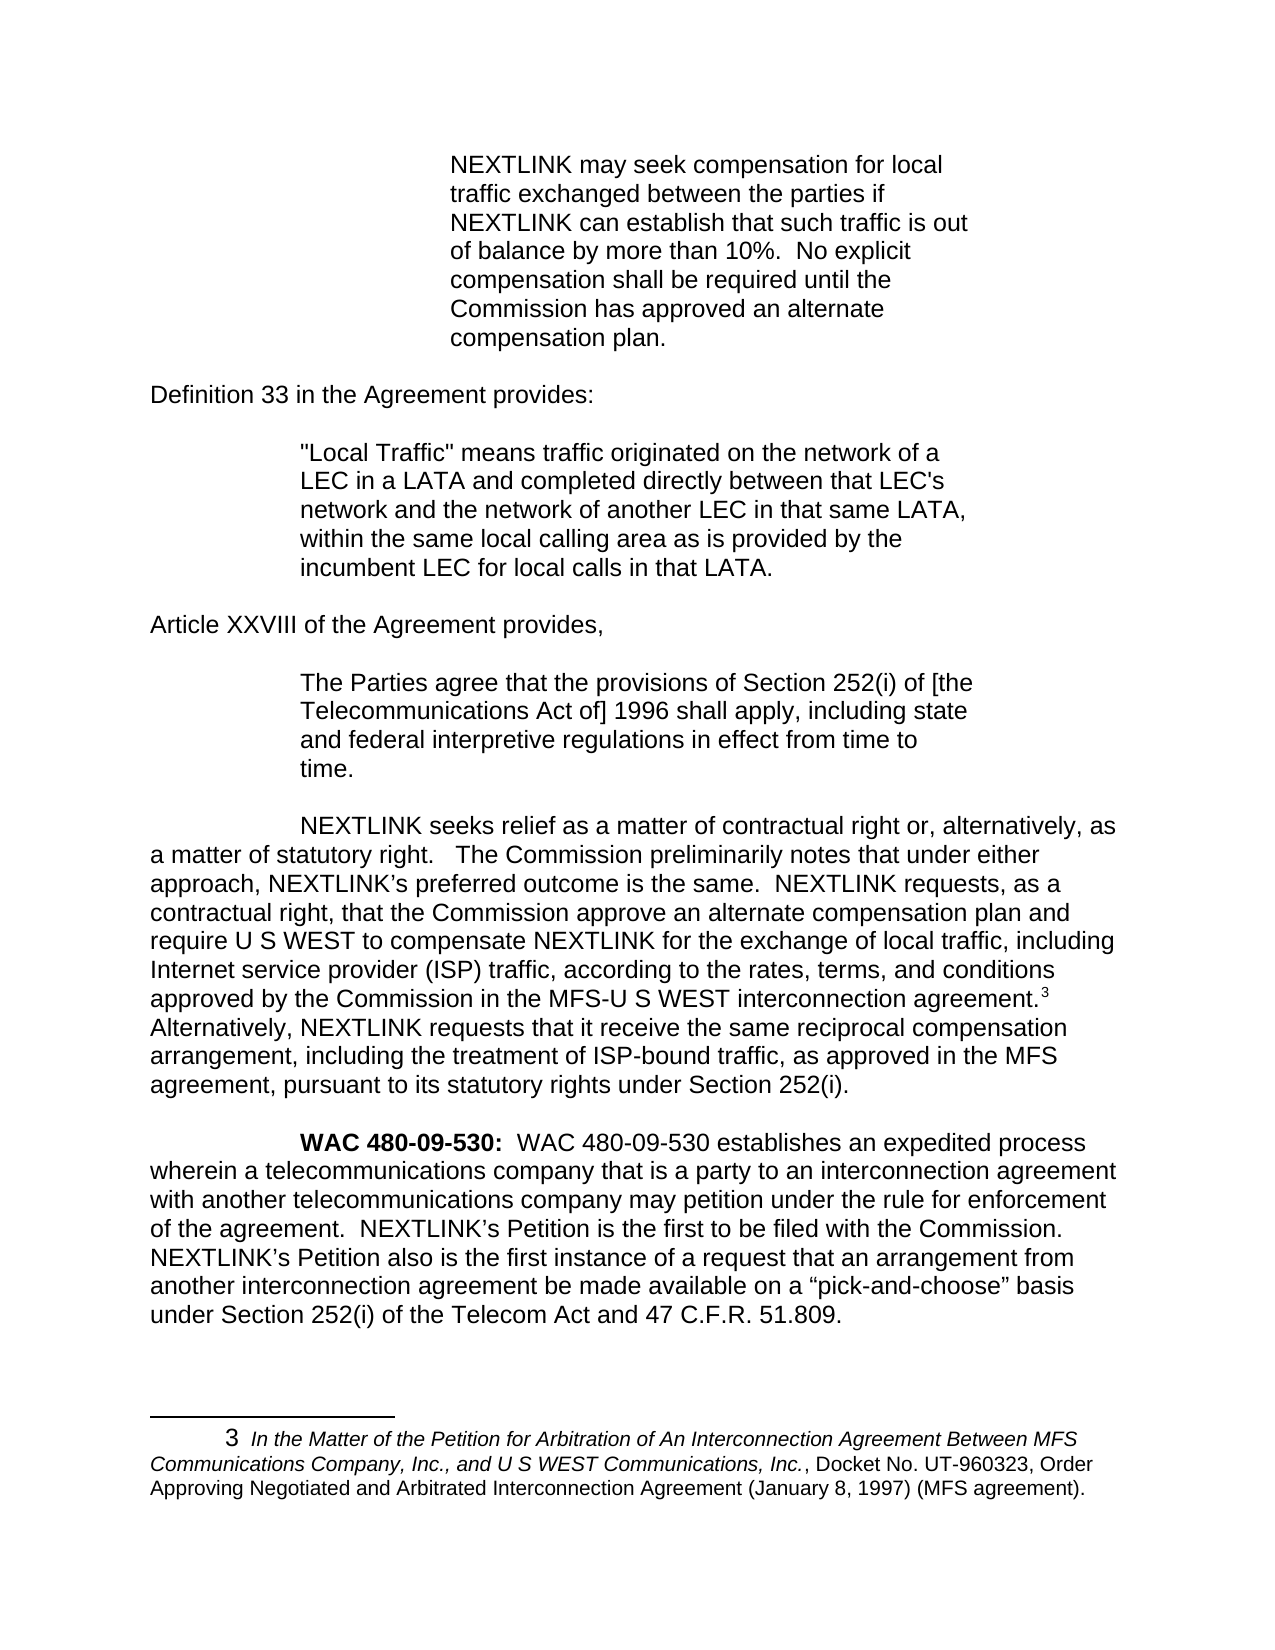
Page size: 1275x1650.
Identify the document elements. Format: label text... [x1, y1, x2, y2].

text NEXTLINK seeks relief as a matter of contractual right or, alternatively, as a matter of statutory right. The Commission preliminarily notes that under either approach, NEXTLINK’s preferred outcome is the same. NEXTLINK requests, as a contractual right, that the Commission approve an alternate compensation plan and require U S WEST to compensate NEXTLINK for the exchange of local traffic, including Internet service provider (ISP) traffic, according to the rates, terms, and conditions approved by the Commission in the MFS-U S WEST interconnection agreement. Alternatively, NEXTLINK requests that it receive the same reciprocal compensation arrangement, including the treatment of ISP-bound traffic, as approved in the MFS agreement, pursuant to its statutory rights under Section 252(i). [150, 811, 1125, 1099]
text WAC 480-09-530: WAC 480-09-530 establishes an expedited process wherein a telecommunications company that is a party to an interconnection agreement with another telecommunications company may petition under the rule for enforcement of the agreement. NEXTLINK’s Petition is the first to be filed with the Commission. NEXTLINK’s Petition also is the first instance of a request that an arrangement from another interconnection agreement be made available on a “pick-and-choose” basis under Section 252(i) of the Telecom Act and 47 C.F.R. 51.809. [150, 1127, 1125, 1329]
text NEXTLINK may seek compensation for local traffic exchanged between the parties if NEXTLINK can establish that such traffic is out of balance by more than 10%. No explicit compensation shall be required until the Commission has approved an alternate compensation plan. [450, 150, 975, 351]
text "Local Traffic" means traffic originated on the network of a LEC in a LATA and completed directly between that LEC's network and the network of another LEC in that same LATA, within the same local calling area as is provided by the incumbent LEC for local calls in that LATA. [300, 437, 975, 581]
text Definition 33 in the Agreement provides: [150, 380, 1125, 409]
text Article XXVIII of the Agreement provides, [150, 610, 1125, 639]
text The Parties agree that the provisions of Section 252(i) of [the Telecommunications Act of] 1996 shall apply, including state and federal interpretive regulations in effect from time to time. [300, 667, 975, 782]
